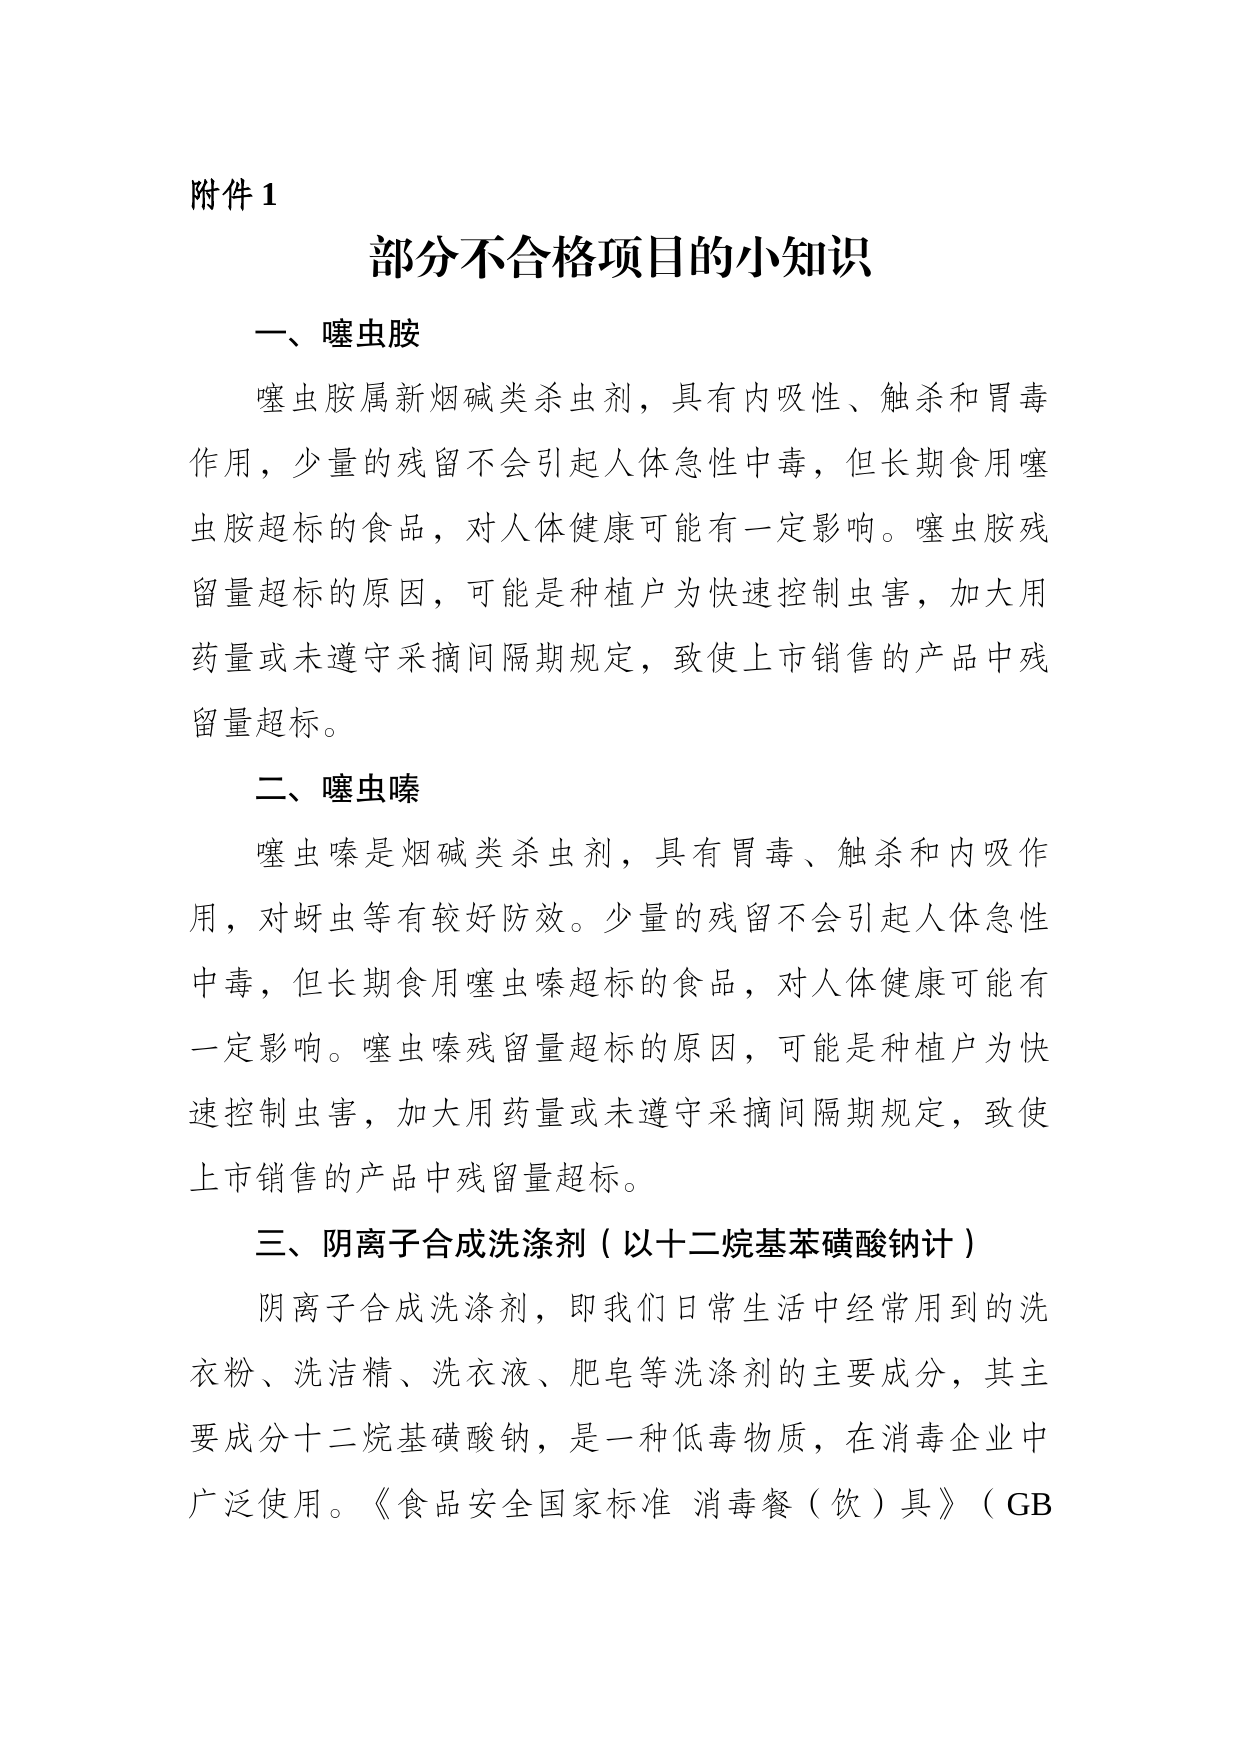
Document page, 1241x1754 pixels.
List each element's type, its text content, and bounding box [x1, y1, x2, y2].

text 附件1 [187, 162, 1053, 227]
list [187, 1277, 1053, 1537]
list 噻虫嗪 [187, 757, 1053, 822]
text 部分不合格项目的小知识 [187, 227, 1053, 285]
list 阴离子合成洗涤剂（以十二烷基苯磺酸钠计） [187, 1212, 1053, 1277]
text 噻虫胺属新烟碱类杀虫剂，具有内吸性、触杀和胃毒作用，少量的残留不会引起人体急性中毒，但长期食用噻虫胺超标的食品，对人体健康可能有一定影响。噻虫胺残留量超标的原因，可能是种植户为快速控制虫害，加大用药量或未遵守采摘间隔期规定，致使上市销售的产品中残留量超标。 [187, 367, 1053, 757]
list 噻虫嗪是烟碱类杀虫剂，具有胃毒、触杀和内吸作用，对蚜虫等有较好防效。少量的残留不会引起人体急性中毒，但长期食用噻虫嗪超标的食品，对人体健康可能有一定影响。噻虫嗪残留量超标的原因，可能是种植户为快速控制虫害，加大用药量或未遵守采摘间隔期规定，致使上市销售的产品中残留量超标。 [187, 822, 1053, 1212]
list 噻虫胺 [187, 302, 1053, 367]
